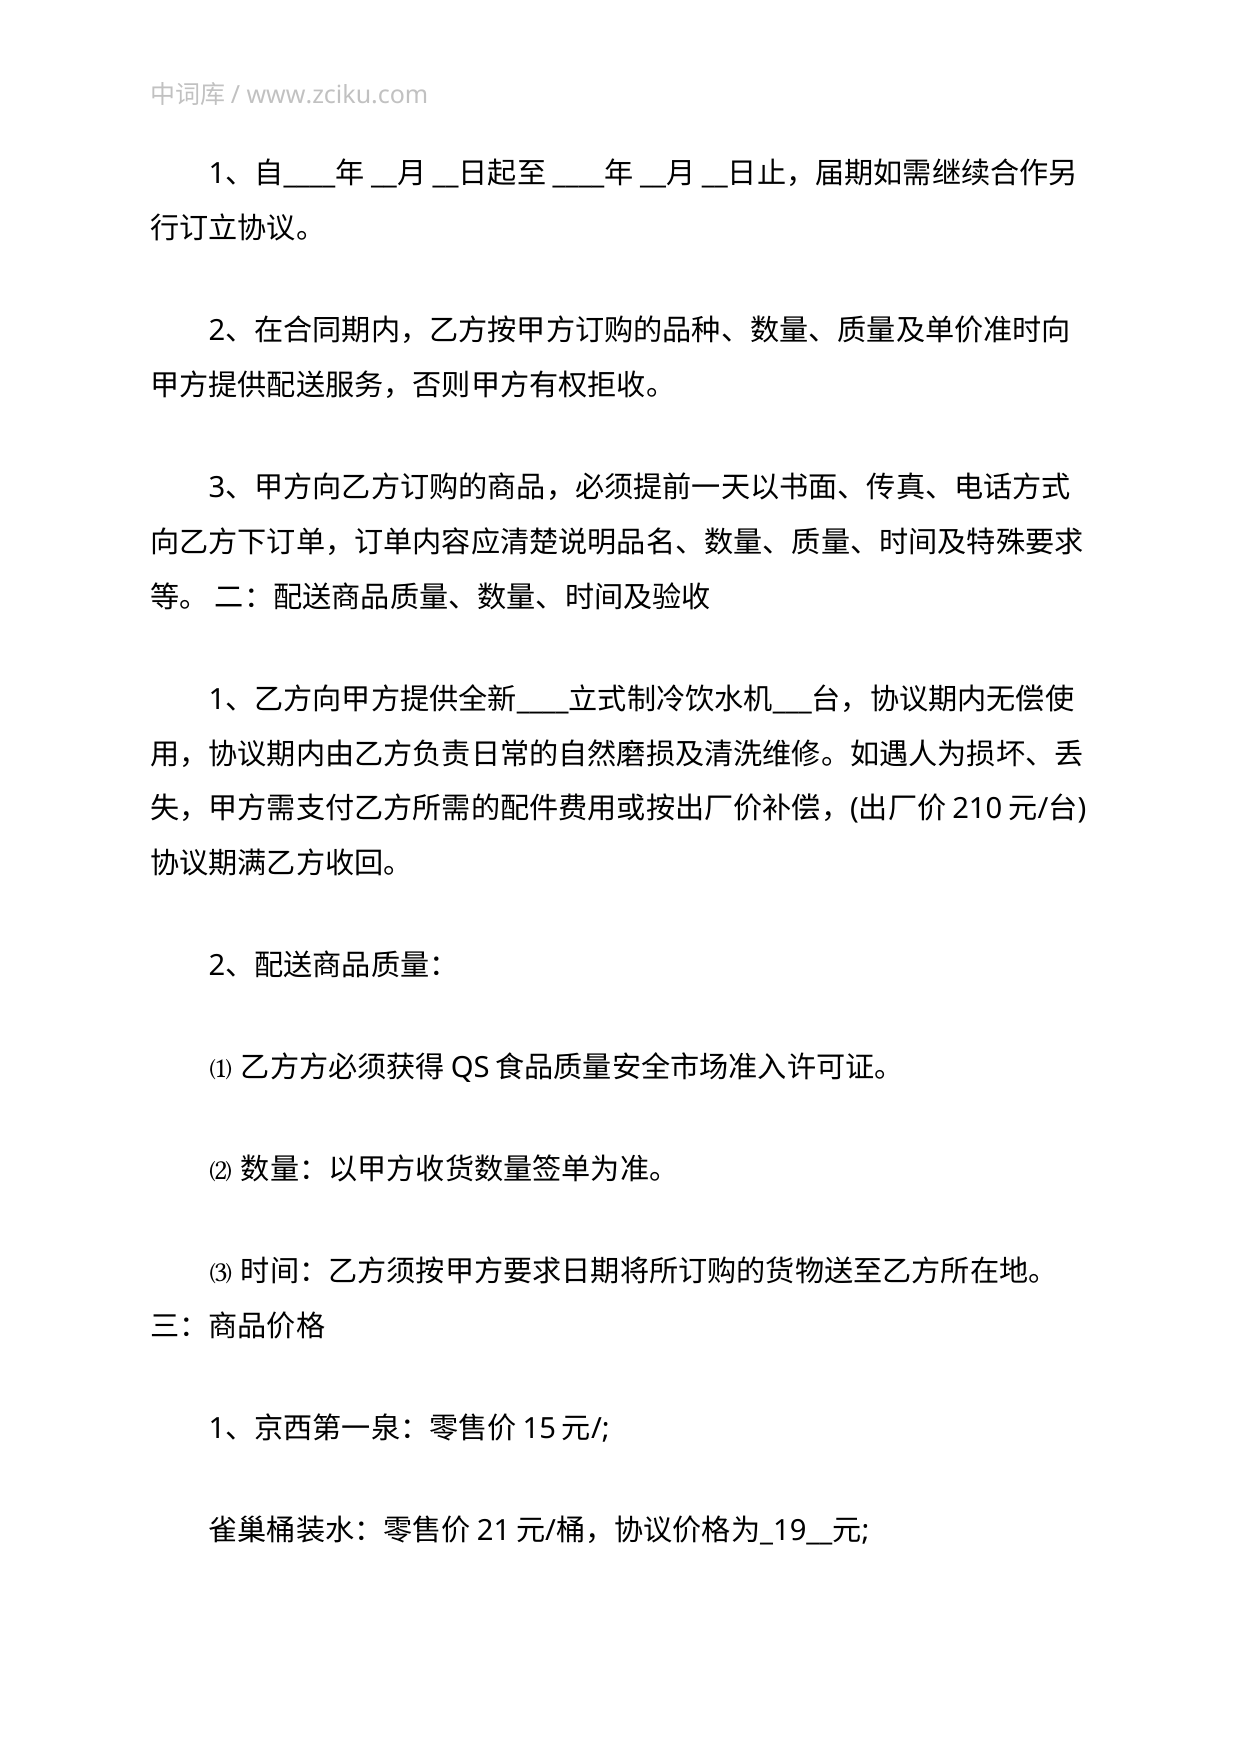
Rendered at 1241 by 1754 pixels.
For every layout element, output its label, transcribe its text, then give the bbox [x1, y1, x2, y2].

text ⑶ 时间：乙方须按甲方要求日期将所订购的货物送至乙方所在地。 三：商品价格 [150, 1248, 1090, 1345]
text 1、自____年 __月 __日起至 ____年 __月 __日止，届期如需继续合作另行订立协议。 [150, 150, 1090, 247]
text 2、配送商品质量： [150, 942, 1090, 984]
text 雀巢桶装水：零售价21元/桶，协议价格为_19__元; [150, 1507, 1090, 1549]
text ⑴ 乙方方必须获得QS食品质量安全市场准入许可证。 [150, 1044, 1090, 1086]
text 1、乙方向甲方提供全新____立式制冷饮水机___台，协议期内无偿使用，协议期内由乙方负责日常的自然磨损及清洗维修。如遇人为损坏、丢失，甲方需支付乙方所需的配件费用或按出厂价补偿，(出厂价210元/台)协议期满乙方收回。 [150, 675, 1090, 882]
text 1、京西第一泉：零售价15元/; [150, 1404, 1090, 1447]
text 3、甲方向乙方订购的商品，必须提前一天以书面、传真、电话方式向乙方下订单，订单内容应清楚说明品名、数量、质量、时间及特殊要求等。 二：配送商品质量、数量、时间及验收 [150, 463, 1090, 616]
text 2、在合同期内，乙方按甲方订购的品种、数量、质量及单价准时向甲方提供配送服务，否则甲方有权拒收。 [150, 307, 1090, 404]
text ⑵ 数量：以甲方收货数量签单为准。 [150, 1146, 1090, 1188]
